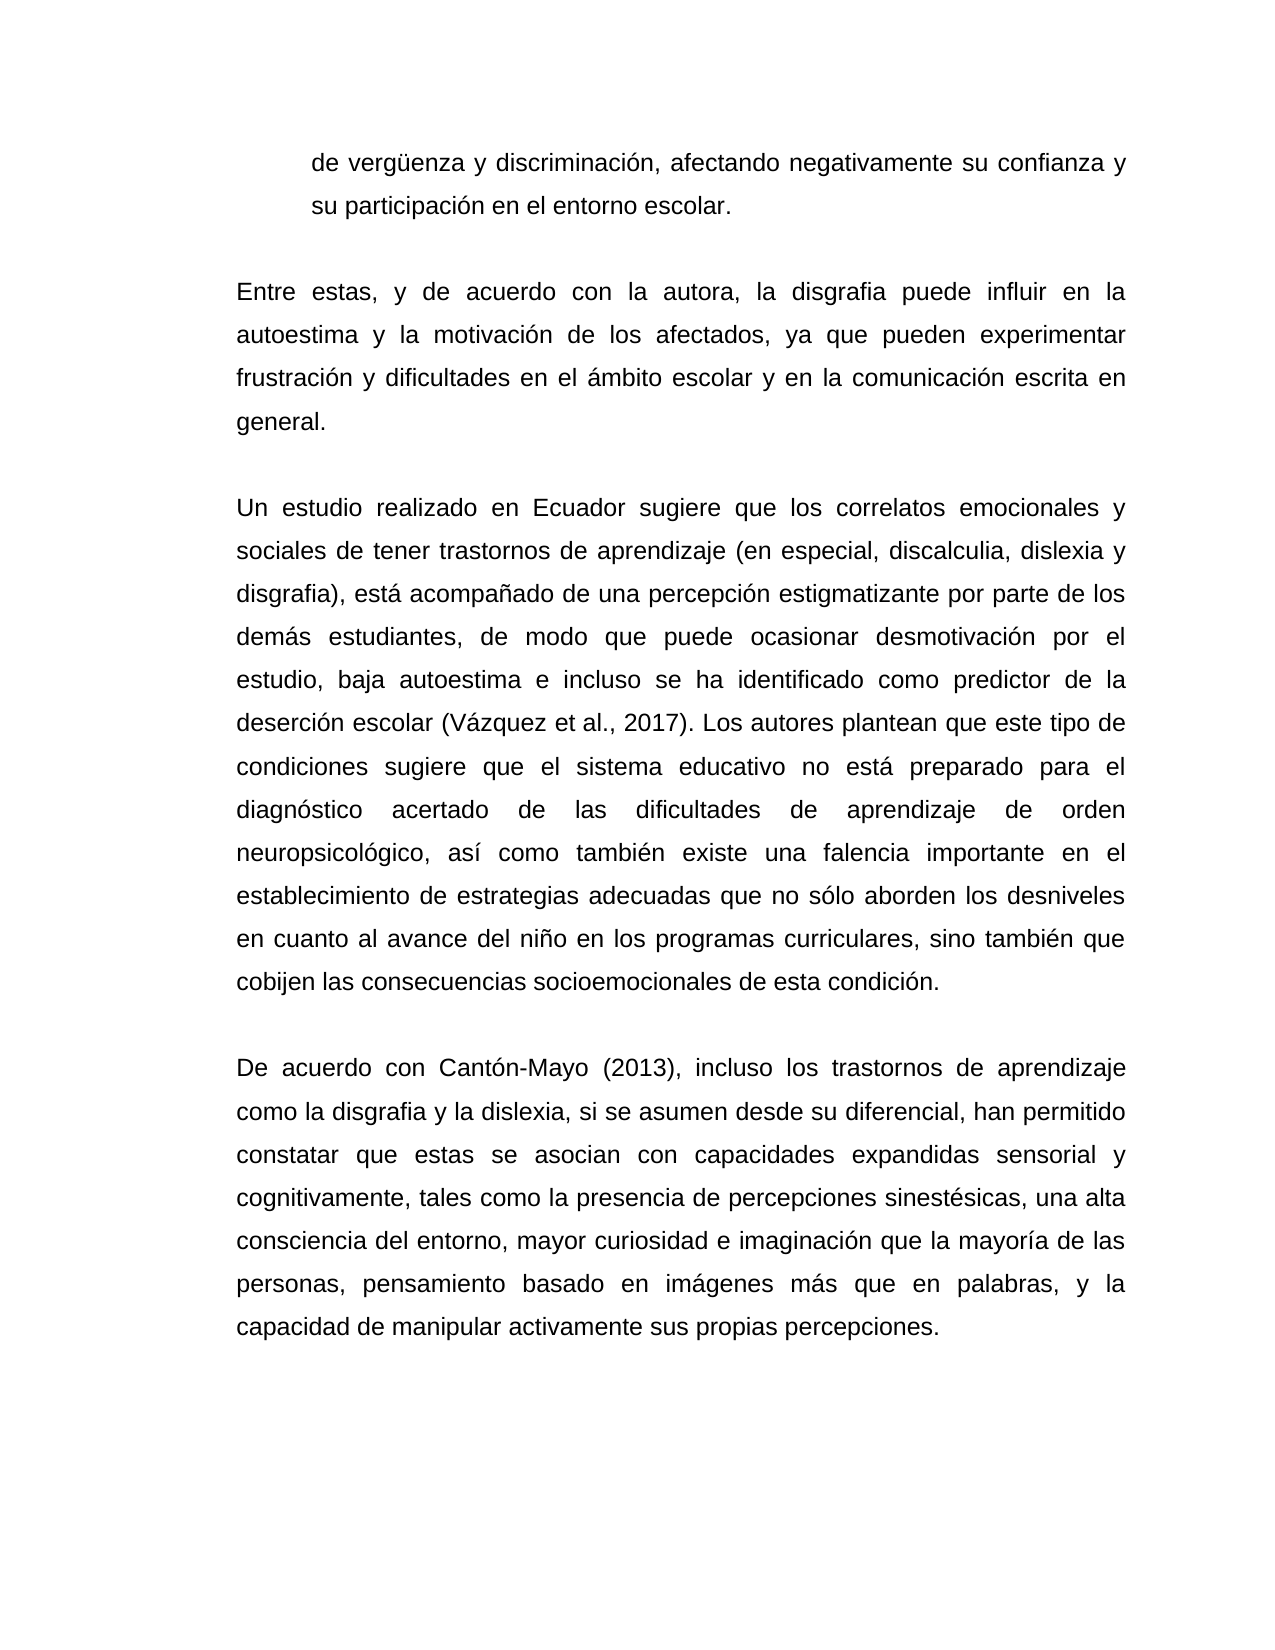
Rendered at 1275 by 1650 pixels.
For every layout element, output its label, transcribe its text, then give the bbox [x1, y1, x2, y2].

text De acuerdo con Cantón-Mayo (2013), incluso los trastornos de aprendizaje como la disgrafia y la dislexia, si se asumen desde su diferencial, han permitido constatar que estas se asocian con capacidades expandidas sensorial y cognitivamente, tales como la presencia de percepciones sinestésicas, una alta consciencia del entorno, mayor curiosidad e imaginación que la mayoría de las personas, pensamiento basado en imágenes más que en palabras, y la capacidad de manipular activamente sus propias percepciones. [236, 1053, 1127, 1341]
text Entre estas, y de acuerdo con la autora, la disgrafia puede influir en la autoestima y la motivación de los afectados, ya que pueden experimentar frustración y dificultades en el ámbito escolar y en la comunicación escrita en general. [236, 277, 1127, 435]
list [274, 148, 1127, 219]
text Un estudio realizado en Ecuador sugiere que los correlatos emocionales y sociales de tener trastornos de aprendizaje (en especial, discalculia, dislexia y disgrafia), está acompañado de una percepción estigmatizante por parte de los demás estudiantes, de modo que puede ocasionar desmotivación por el estudio, baja autoestima e incluso se ha identificado como predictor de la deserción escolar (Vázquez et al., 2017). Los autores plantean que este tipo de condiciones sugiere que el sistema educativo no está preparado para el diagnóstico acertado de las dificultades de aprendizaje de orden neuropsicológico, así como también existe una falencia importante en el establecimiento de estrategias adecuadas que no sólo aborden los desniveles en cuanto al avance del niño en los programas curriculares, sino también que cobijen las consecuencias socioemocionales de esta condición. [236, 493, 1127, 996]
